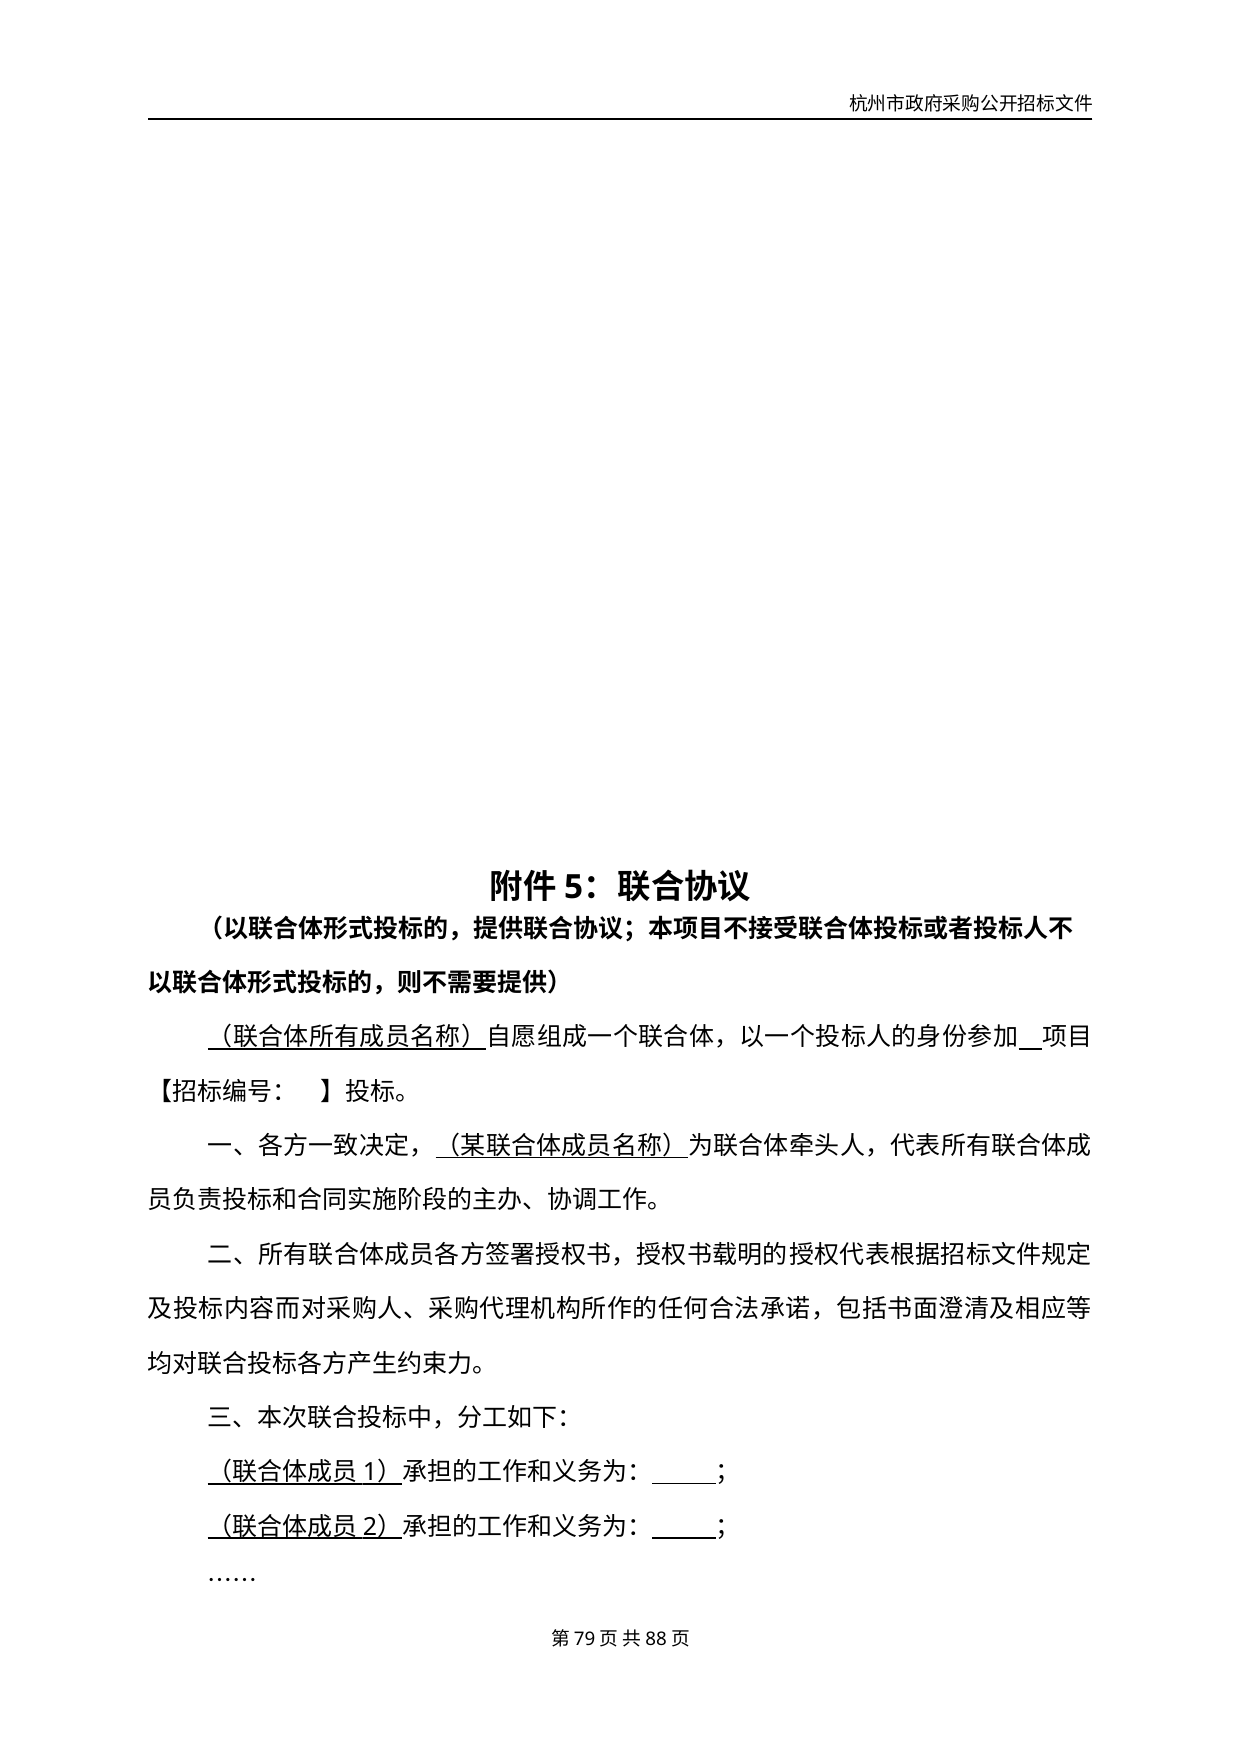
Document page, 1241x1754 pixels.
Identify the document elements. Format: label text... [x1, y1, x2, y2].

text 附件5：联合协议 [148, 859, 1092, 908]
text 二、所有联合体成员各方签署授权书，授权书载明的授权代表根据招标文件规定及投标内容而对采购人、采购代理机构所作的任何合法承诺，包括书面澄清及相应等均对联合投标各方产生约束力。 [148, 1234, 1092, 1379]
text （以联合体形式投标的，提供联合协议；本项目不接受联合体投标或者投标人不以联合体形式投标的，则不需要提供） [148, 908, 1092, 999]
text （联合体所有成员名称）自愿组成一个联合体，以一个投标人的身份参加 项目【招标编号： 】投标。 [148, 1017, 1092, 1107]
text （联合体成员1）承担的工作和义务为： ； [148, 1452, 1092, 1488]
text …… [148, 1561, 1092, 1597]
text 一、各方一致决定，（某联合体成员名称）为联合体牵头人，代表所有联合体成员负责投标和合同实施阶段的主办、协调工作。 [148, 1126, 1092, 1216]
text 三、本次联合投标中，分工如下： [148, 1397, 1092, 1434]
text （联合体成员2）承担的工作和义务为： ； [148, 1506, 1092, 1542]
